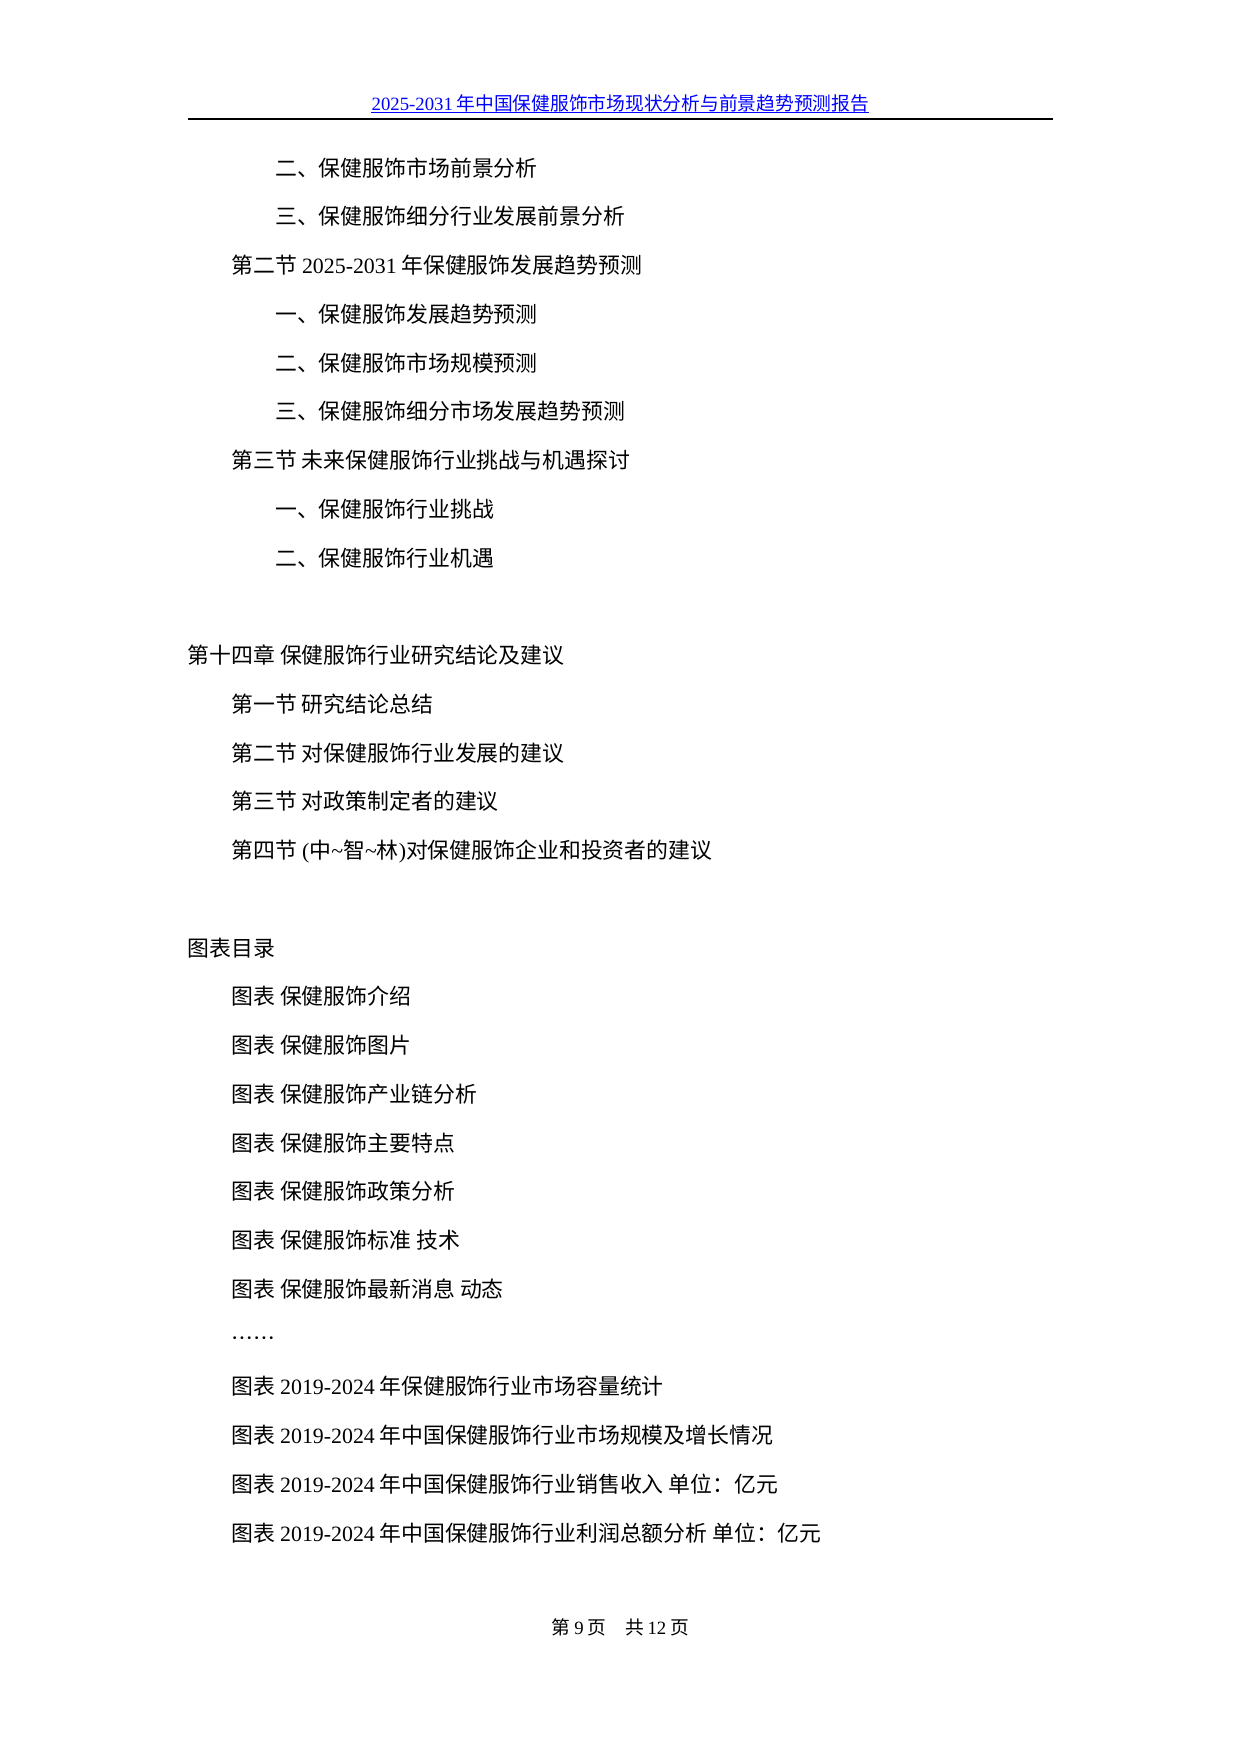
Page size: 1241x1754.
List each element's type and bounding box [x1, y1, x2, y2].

text [187, 150, 1053, 1548]
